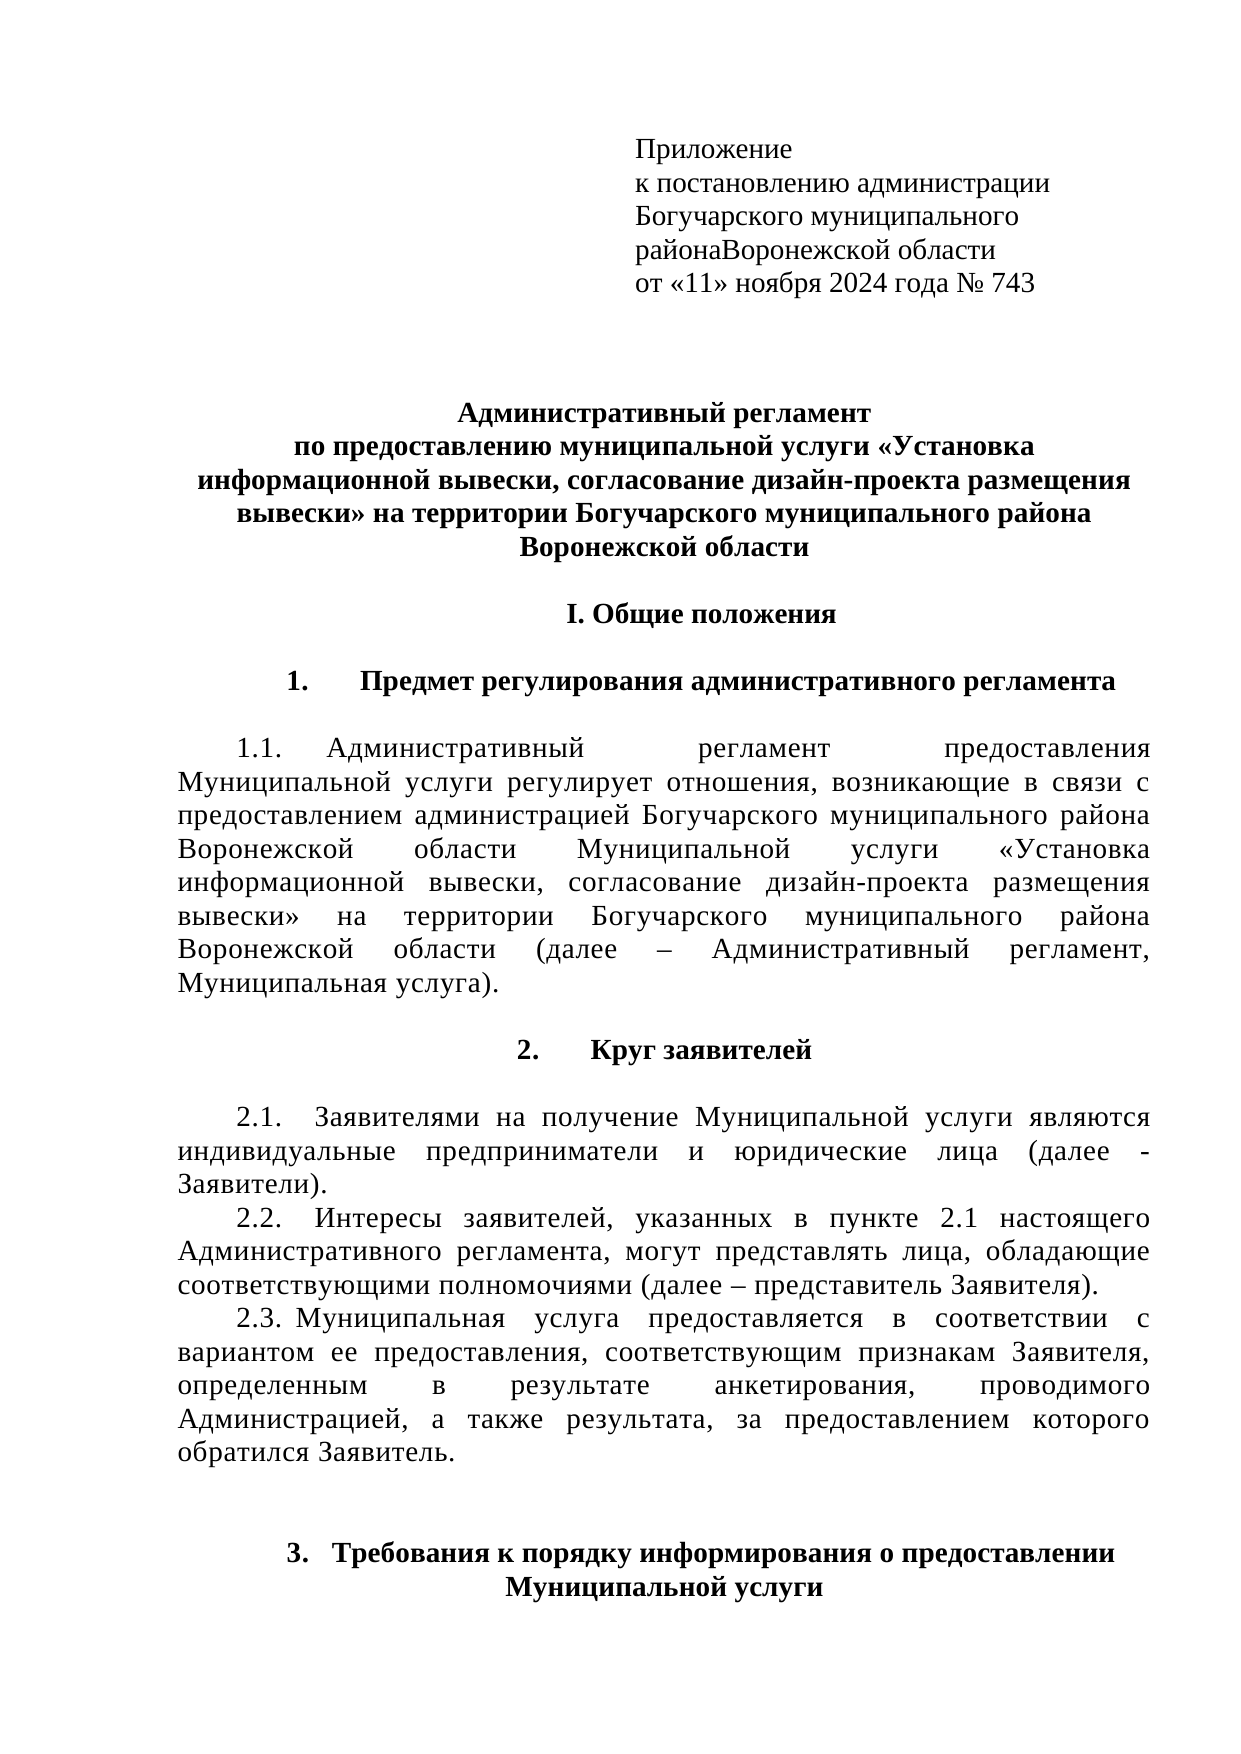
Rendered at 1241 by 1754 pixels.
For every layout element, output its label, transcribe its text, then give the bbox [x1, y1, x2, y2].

list Требования к порядку информирования о предоставлении Муниципальной услуги [177, 1535, 1152, 1602]
list Муниципальная услуга предоставляется в соответствии с вариантом ее предоставления, соответствующим признакам Заявителя, определенным в результате анкетирования, проводимого Администрацией, а также результата, за предоставлением которого обратился Заявитель. [177, 1300, 1152, 1468]
text от «11» ноября 2024 года № 743 [635, 265, 1152, 299]
list Заявителями на получение Муниципальной услуги являются индивидуальные предприниматели и юридические лица (далее - Заявители). [177, 1099, 1152, 1200]
text I. Общие положения [177, 596, 1152, 629]
text по предоставлению муниципальной услуги «Установка информационной вывески, согласование дизайн-проекта размещения вывески» на территории Богучарского муниципального района Воронежской области [177, 428, 1152, 562]
list Предмет регулирования административного регламента [177, 663, 1152, 697]
list Круг заявителей [177, 1032, 1152, 1066]
text Административный регламент [177, 395, 1152, 428]
list Интересы заявителей, указанных в пункте 2.1 настоящего Административного регламента, могут представлять лица, обладающие соответствующими полномочиями (далее – представитель Заявителя). [177, 1200, 1152, 1300]
text Богучарского муниципального районаВоронежской области [635, 198, 1152, 265]
list Административный регламент предоставления Муниципальной услуги регулирует отношения, возникающие в связи с предоставлением администрацией Богучарского муниципального района Воронежской области Муниципальной услуги «Установка информационной вывески, согласование дизайн-проекта размещения вывески» на территории Богучарского муниципального района Воронежской области (далее – Административный регламент, Муниципальная услуга). [177, 730, 1152, 998]
text к постановлению администрации [635, 165, 1152, 198]
text Приложение [635, 131, 1152, 165]
